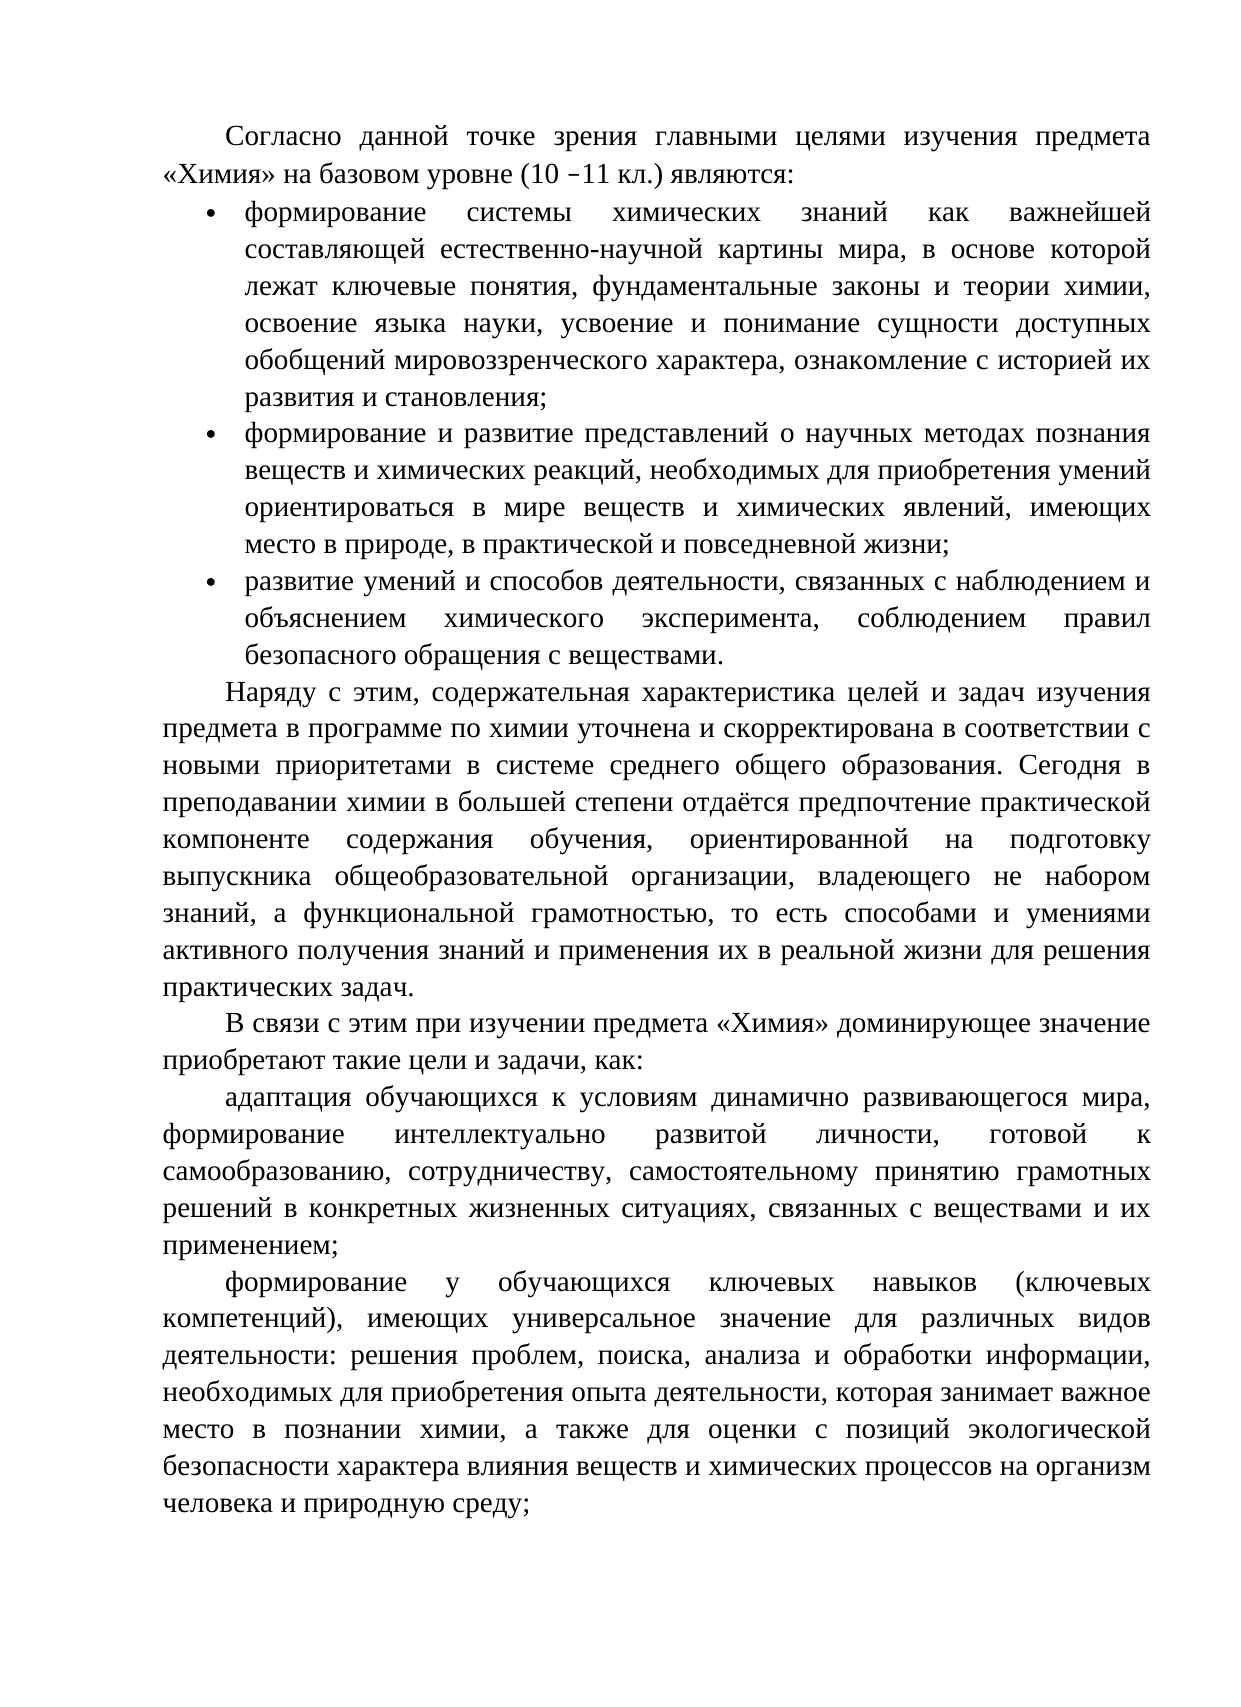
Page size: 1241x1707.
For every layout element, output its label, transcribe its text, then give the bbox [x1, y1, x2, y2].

list формирование системы химических знаний как важнейшей составляющей естественно-научной картины мира, в основе которой лежат ключевые понятия, фундаментальные законы и теории химии, освоение языка науки, усвоение и понимание сущности доступных обобщений мировоззренческого характера, ознакомление с историей их развития и становления; [207, 194, 1152, 412]
list развитие умений и способов деятельности, связанных с наблюдением и объяснением химического эксперимента, соблюдением правил безопасного обращения с веществами. [207, 563, 1152, 670]
text формирование у обучающихся ключевых навыков (ключевых компетенций), имеющих универсальное значение для различных видов деятельности: решения проблем, поиска, анализа и обработки информации, необходимых для приобретения опыта деятельности, которая занимает важное место в познании химии, а также для оценки с позиций экологической безопасности характера влияния веществ и химических процессов на организм человека и природную среду; [162, 1264, 1152, 1518]
text Согласно данной точке зрения главными целями изучения предмета «Химия» на базовом уровне (10 –11 кл.) являются: [162, 118, 1152, 191]
text Наряду с этим, содержательная характеристика целей и задач изучения предмета в программе по химии уточнена и скорректирована в соответствии с новыми приоритетами в системе среднего общего образования. Сегодня в преподавании химии в большей степени отдаётся предпочтение практической компоненте содержания обучения, ориентированной на подготовку выпускника общеобразовательной организации, владеющего не набором знаний, а функциональной грамотностью, то есть способами и умениями активного получения знаний и применения их в реальной жизни для решения практических задач. [162, 674, 1152, 1002]
text адаптация обучающихся к условиям динамично развивающегося мира, формирование интеллектуально развитой личности, готовой к самообразованию, сотрудничеству, самостоятельному принятию грамотных решений в конкретных жизненных ситуациях, связанных с веществами и их применением; [162, 1079, 1152, 1260]
text В связи с этим при изучении предмета «Химия» доминирующее значение приобретают такие цели и задачи, как: [162, 1006, 1152, 1076]
list формирование и развитие представлений о научных методах познания веществ и химических реакций, необходимых для приобретения умений ориентироваться в мире веществ и химических явлений, имеющих место в природе, в практической и повседневной жизни; [207, 416, 1152, 560]
